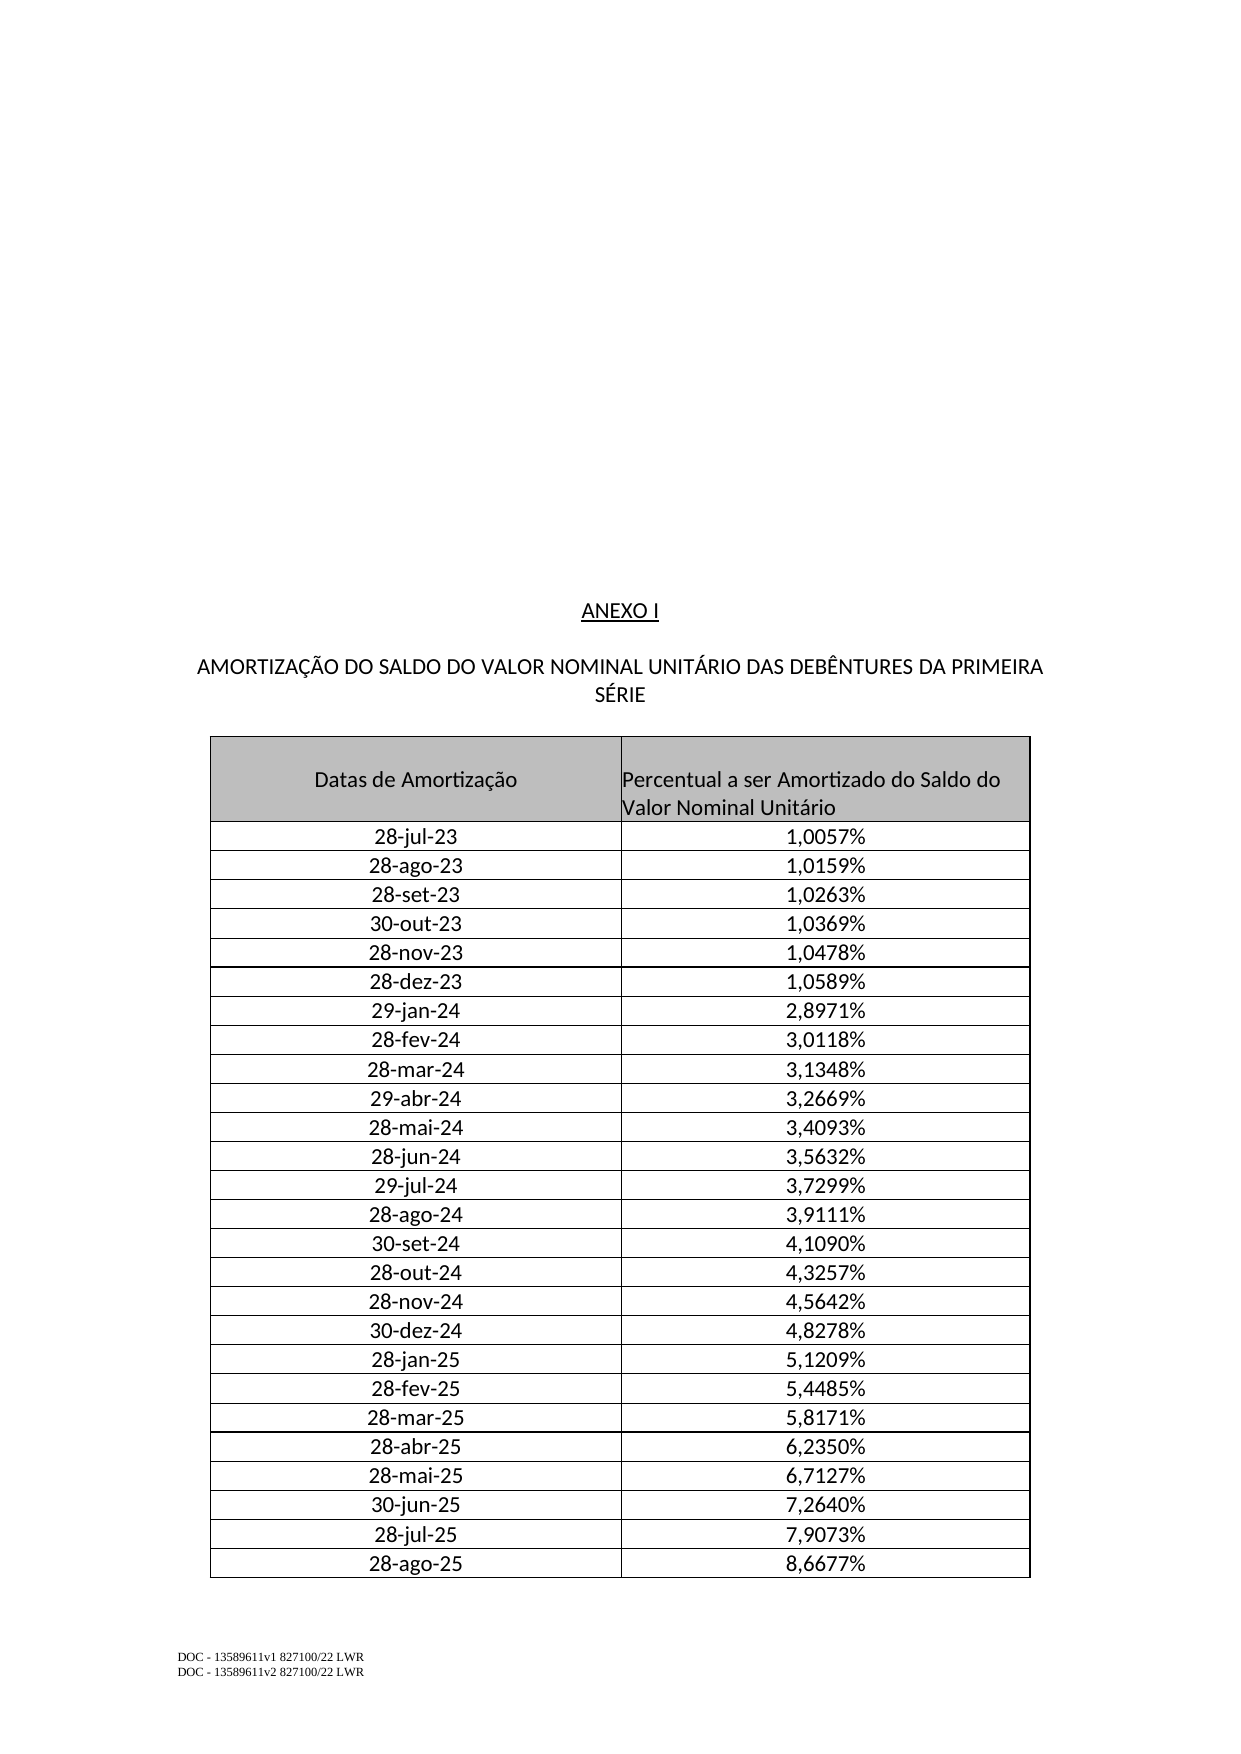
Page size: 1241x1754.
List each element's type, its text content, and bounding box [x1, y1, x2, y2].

table_cell [211, 1142, 621, 1170]
table_cell [622, 1404, 1029, 1431]
table_cell [211, 880, 621, 908]
table_cell [622, 1258, 1029, 1286]
table_cell [622, 851, 1029, 879]
table_cell [211, 1520, 621, 1548]
table_header [622, 737, 1029, 821]
table_cell [622, 1433, 1029, 1461]
table_cell [622, 1374, 1029, 1402]
table_cell [622, 1316, 1029, 1344]
table_cell [211, 1462, 621, 1489]
table_cell [211, 968, 621, 996]
table_cell [622, 1287, 1029, 1315]
table_cell [211, 1374, 621, 1402]
table_cell [211, 1200, 621, 1228]
table_cell [622, 1549, 1029, 1577]
table_cell [211, 1549, 621, 1577]
table_cell [622, 1229, 1029, 1257]
table_cell [622, 1491, 1029, 1519]
table_cell [211, 939, 621, 966]
table_cell [211, 997, 621, 1024]
table_cell [211, 1404, 621, 1431]
table_cell [622, 1520, 1029, 1548]
table_cell [622, 822, 1029, 850]
table_cell [622, 1142, 1029, 1170]
table_cell [211, 1084, 621, 1112]
table_cell [622, 1055, 1029, 1083]
table_cell [622, 1084, 1029, 1112]
table_cell [211, 1026, 621, 1054]
table_cell [211, 1345, 621, 1373]
table_cell [211, 1258, 621, 1286]
text AMORTIZAÇÃO DO SALDO DO VALOR NOMINAL UNITÁRIO DAS DEBÊNTURES DA PRIMEIRA [177, 652, 1063, 680]
table_cell [622, 1026, 1029, 1054]
table_cell [211, 1287, 621, 1315]
table_cell [211, 1433, 621, 1461]
table_cell [211, 851, 621, 879]
table_cell [622, 997, 1029, 1024]
table_cell [622, 1345, 1029, 1373]
text ANEXO I [177, 596, 1063, 624]
table_cell [622, 880, 1029, 908]
table_cell [622, 909, 1029, 937]
table_cell [211, 1113, 621, 1141]
table_cell [622, 939, 1029, 966]
text SÉRIE [177, 680, 1063, 708]
table_cell [622, 1171, 1029, 1199]
table_cell [622, 1462, 1029, 1489]
table_cell [622, 1113, 1029, 1141]
table_cell [622, 968, 1029, 996]
table_cell [211, 1055, 621, 1083]
table_cell [211, 1171, 621, 1199]
table_cell [211, 1316, 621, 1344]
table_cell [622, 1200, 1029, 1228]
table_cell [211, 822, 621, 850]
table_cell [211, 1491, 621, 1519]
table_header [211, 737, 621, 821]
table_cell [211, 909, 621, 937]
table_cell [211, 1229, 621, 1257]
